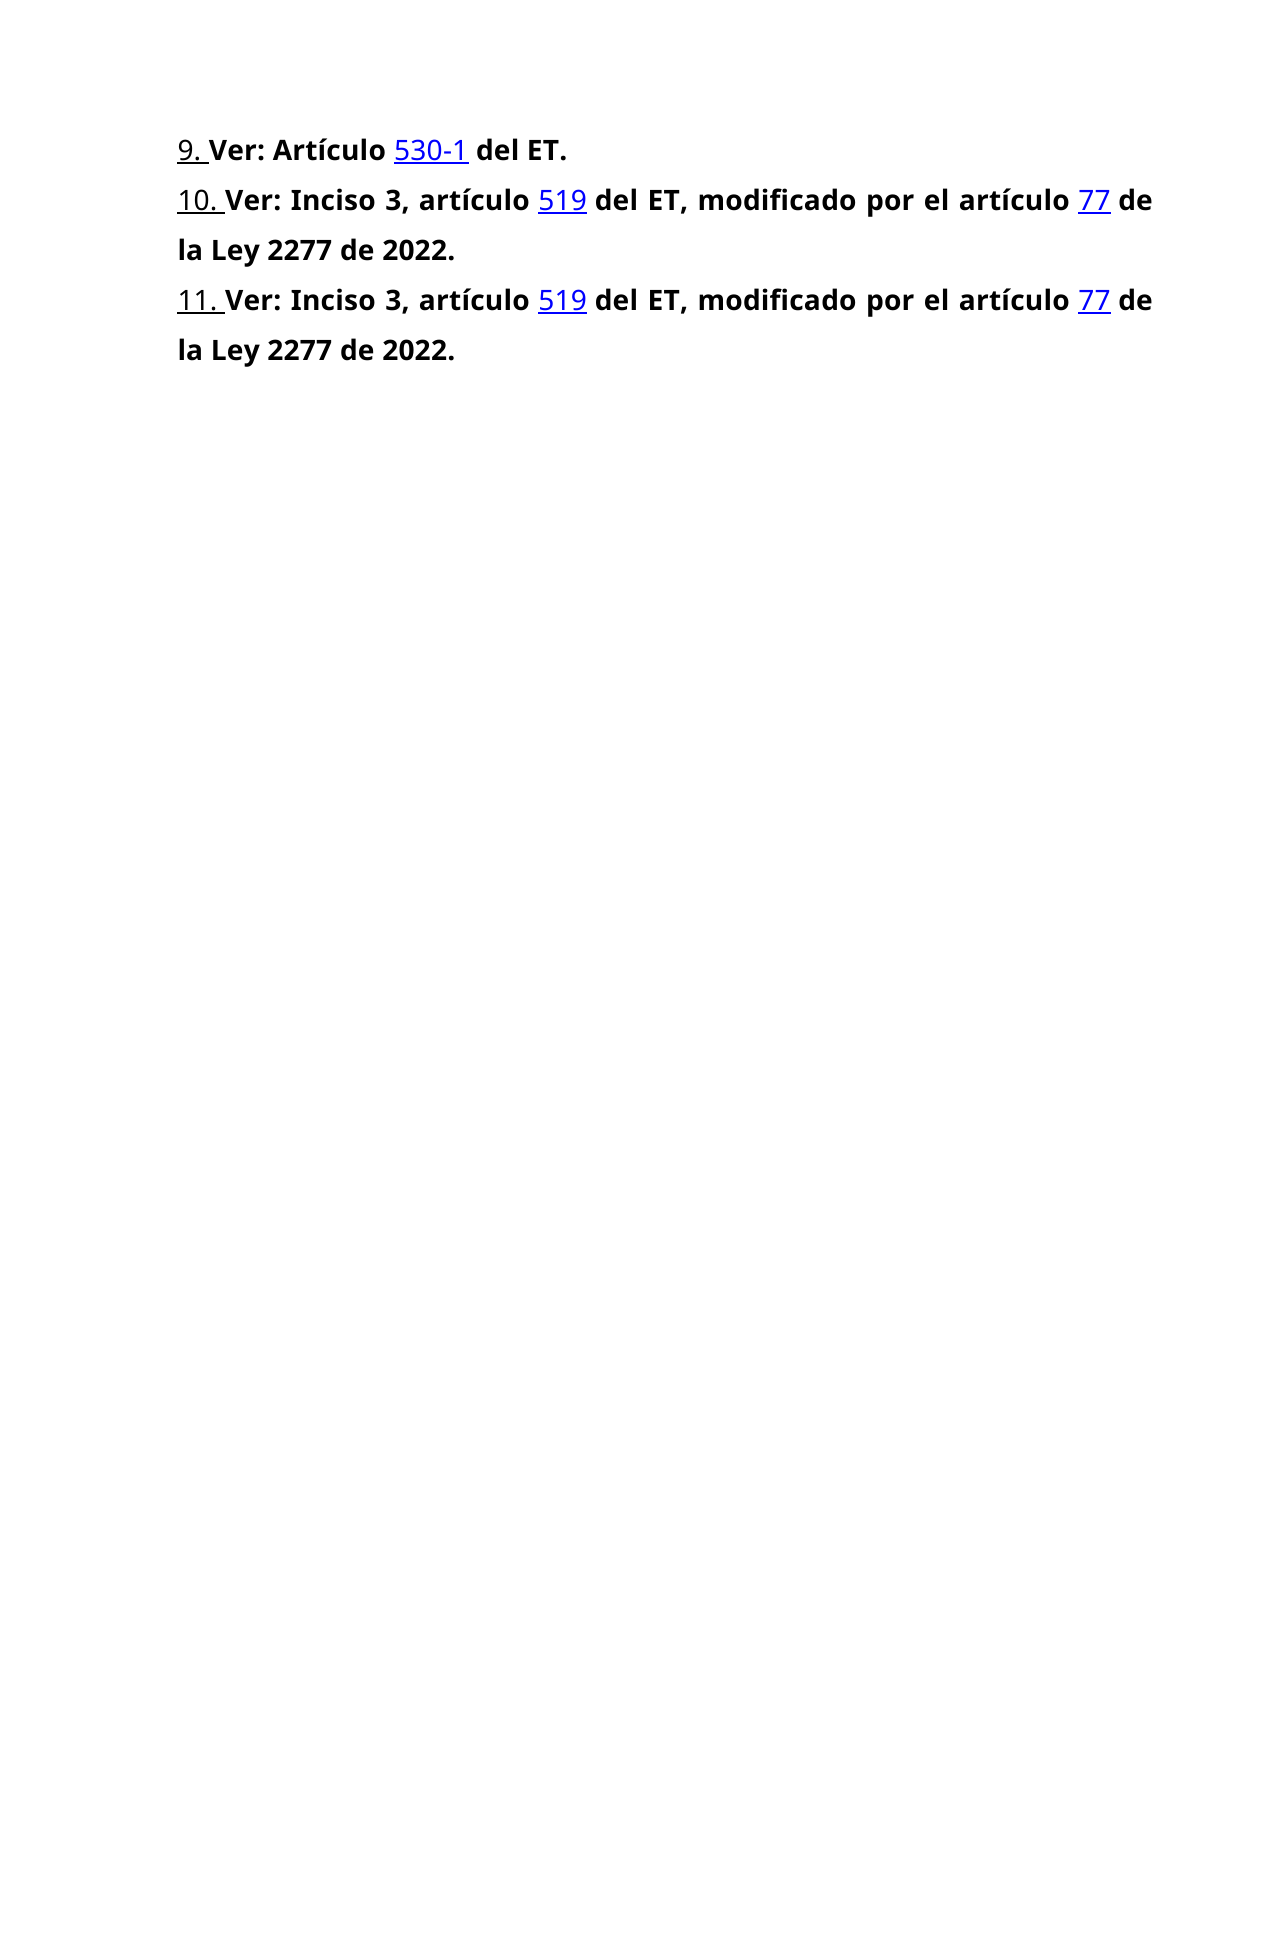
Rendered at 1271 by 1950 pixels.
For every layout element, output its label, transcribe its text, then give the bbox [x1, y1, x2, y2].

text 11. Ver: Inciso 3, artículo 519 del ET, modificado por el artículo 77 de la Ley 2277 de 2022. [177, 268, 1153, 368]
text 9. Ver: Artículo 530-1 del ET. [177, 118, 1153, 168]
text 10. Ver: Inciso 3, artículo 519 del ET, modificado por el artículo 77 de la Ley 2277 de 2022. [177, 168, 1153, 268]
